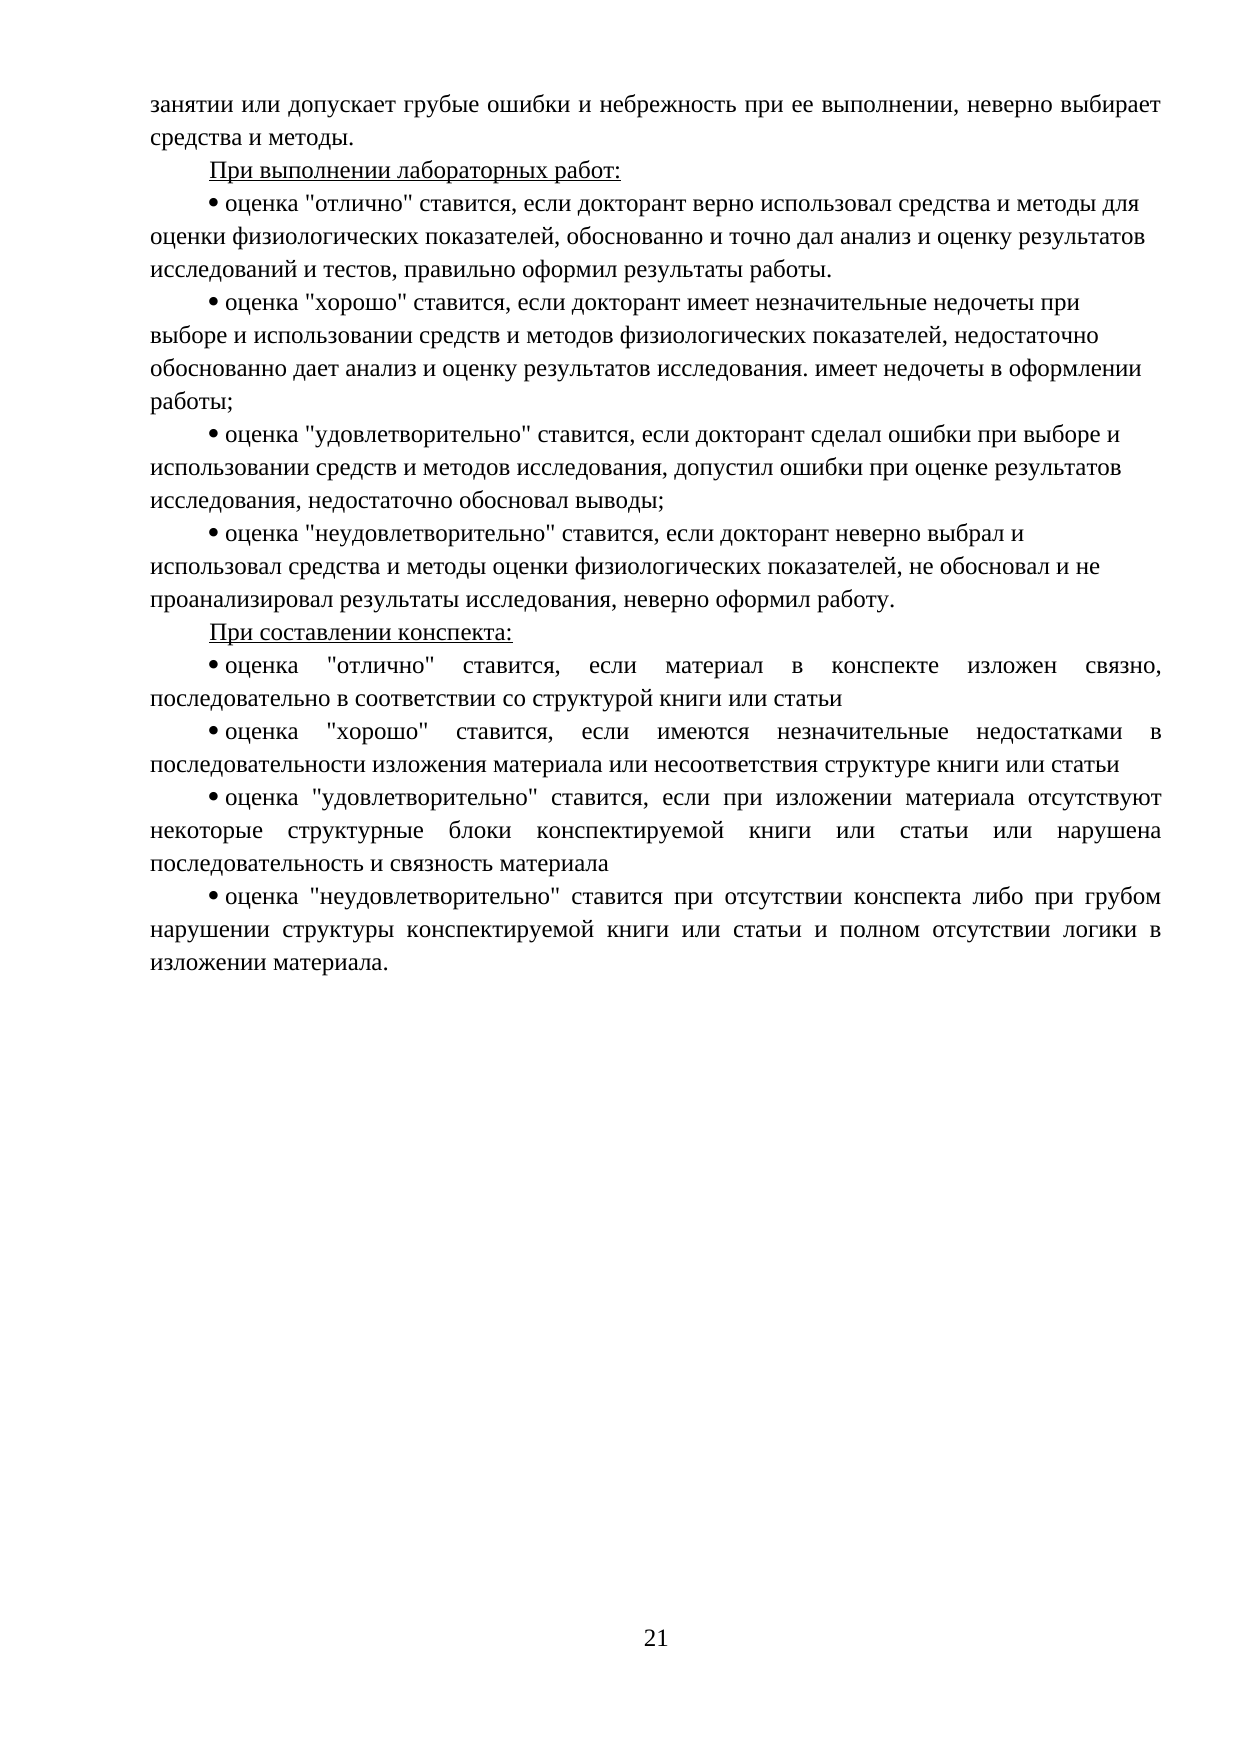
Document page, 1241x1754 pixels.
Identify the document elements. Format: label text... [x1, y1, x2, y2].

list оценка "удовлетворительно" ставится, если при изложении материала отсутствуют некоторые структурные блоки конспектируемой книги или статьи или нарушена последовательность и связность материала [150, 782, 1162, 877]
text При выполнении лабораторных работ: [150, 155, 1162, 183]
list оценка "отлично" ставится, если докторант верно использовал средства и методы для оценки физиологических показателей, обоснованно и точно дал анализ и оценку результатов исследований и тестов, правильно оформил результаты работы. [150, 188, 1162, 282]
list оценка "неудовлетворительно" ставится при отсутствии конспекта либо при грубом нарушении структуры конспектируемой книги или статьи и полном отсутствии логики в изложении материала. [150, 881, 1162, 976]
list оценка "неудовлетворительно" ставится, если докторант неверно выбрал и использовал средства и методы оценки физиологических показателей, не обосновал и не проанализировал результаты исследования, неверно оформил работу. [150, 518, 1162, 613]
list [150, 89, 1162, 150]
list оценка "хорошо" ставится, если докторант имеет незначительные недочеты при выборе и использовании средств и методов физиологических показателей, недостаточно обоснованно дает анализ и оценку результатов исследования. имеет недочеты в оформлении работы; [150, 287, 1162, 414]
text При составлении конспекта: [150, 617, 1162, 646]
list оценка "удовлетворительно" ставится, если докторант сделал ошибки при выборе и использовании средств и методов исследования, допустил ошибки при оценке результатов исследования, недостаточно обосновал выводы; [150, 419, 1162, 514]
list оценка "хорошо" ставится, если имеются незначительные недостатками в последовательности изложения материала или несоответствия структуре книги или статьи [150, 716, 1162, 778]
list оценка "отлично" ставится, если материал в конспекте изложен связно, последовательно в соответствии со структурой книги или статьи [150, 650, 1162, 712]
